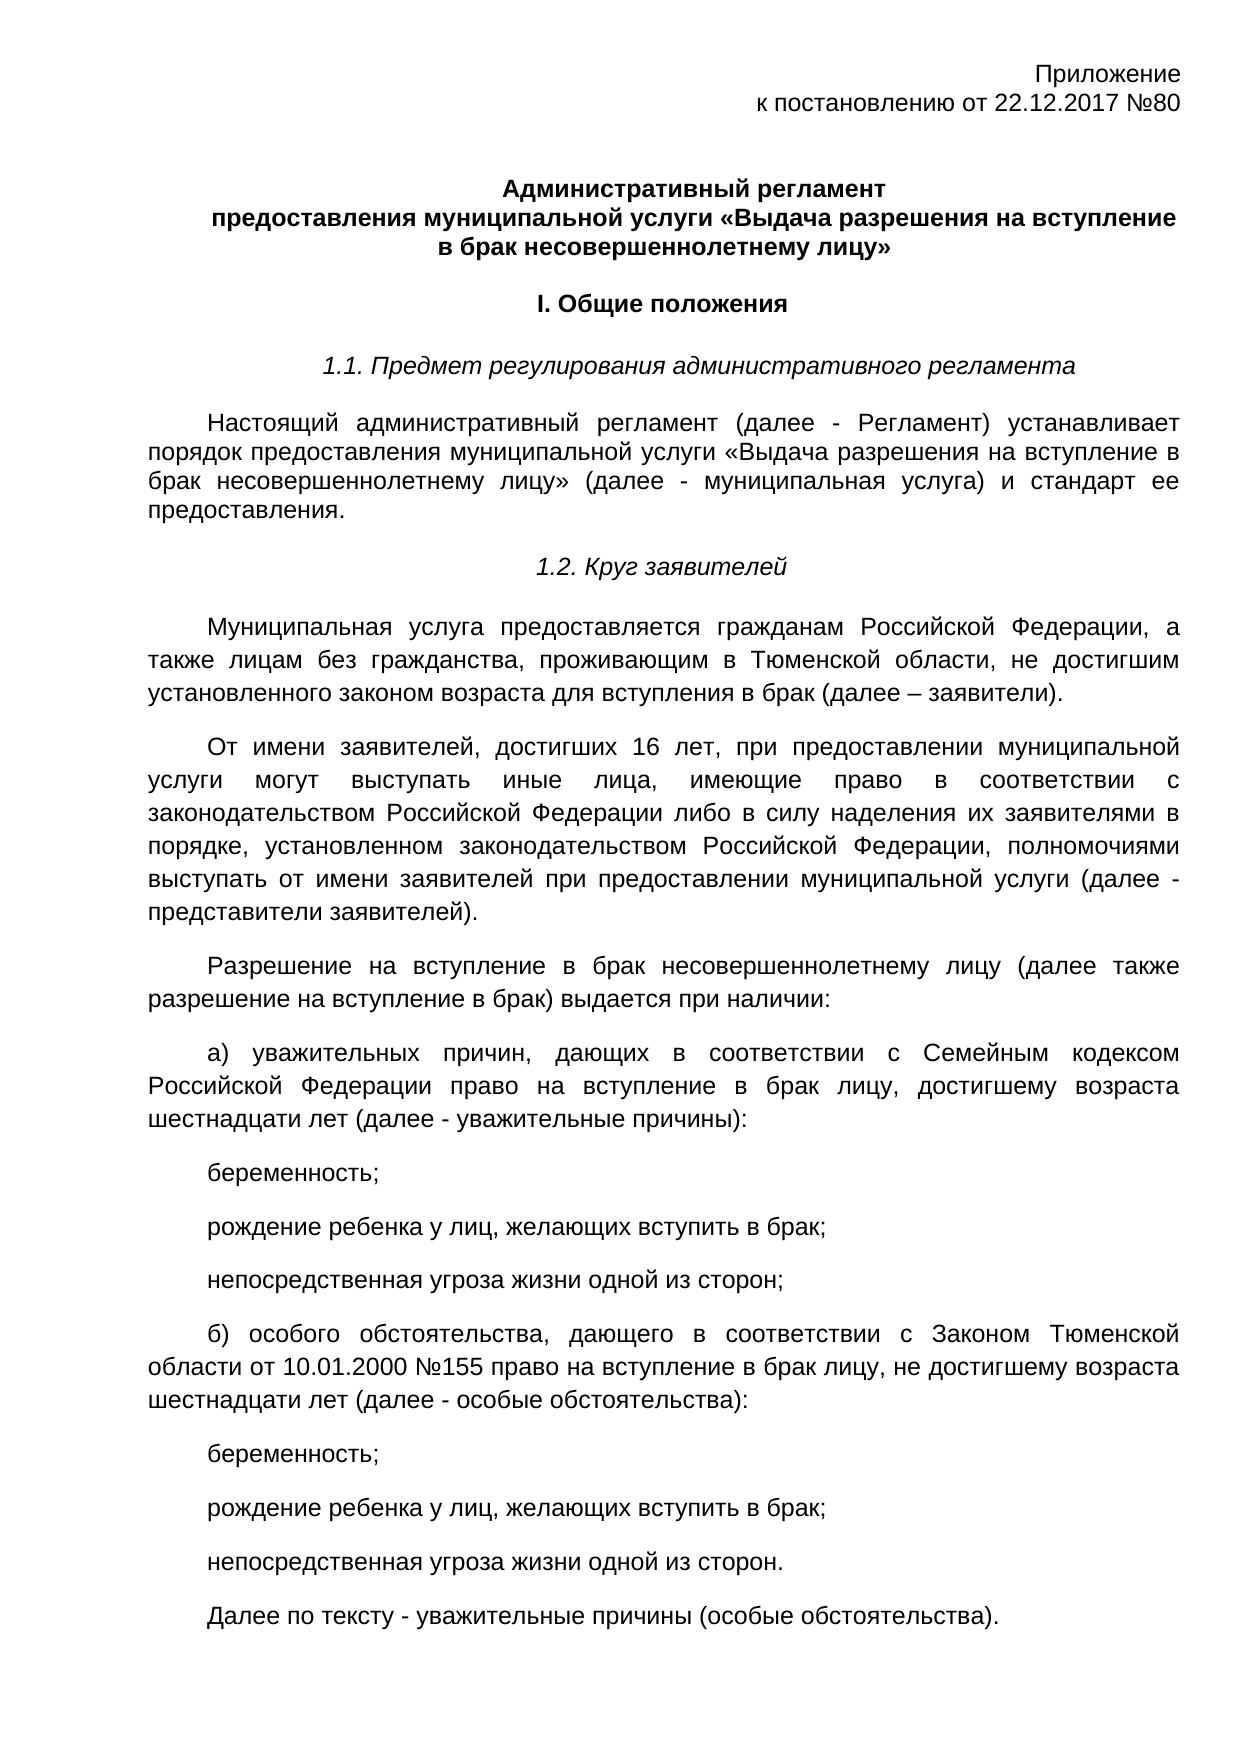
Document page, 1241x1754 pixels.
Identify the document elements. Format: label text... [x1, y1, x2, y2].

text 1.1. Предмет регулирования административного регламента [148, 351, 1177, 379]
text непосредственная угроза жизни одной из сторон. [148, 1547, 1181, 1576]
text От имени заявителей, достигших 16 лет, при предоставлении муниципальной услуги могут выступать иные лица, имеющие право в соответствии с законодательством Российской Федерации либо в силу наделения их заявителями в порядке, установленном законодательством Российской Федерации, полномочиями выступать от имени заявителей при предоставлении муниципальной услуги (далее - представители заявителей). [148, 732, 1181, 926]
text непосредственная угроза жизни одной из сторон; [148, 1265, 1181, 1294]
text рождение ребенка у лиц, желающих вступить в брак; [148, 1493, 1181, 1522]
text а) уважительных причин, дающих в соответствии с Семейным кодексом Российской Федерации право на вступление в брак лицу, достигшему возраста шестнадцати лет (далее - уважительные причины): [148, 1038, 1181, 1133]
text I. Общие положения [148, 289, 1177, 318]
text Административный регламент [148, 174, 1181, 203]
text Далее по тексту - уважительные причины (особые обстоятельства). [148, 1601, 1181, 1629]
text Приложение [148, 59, 1181, 88]
text рождение ребенка у лиц, желающих вступить в брак; [148, 1212, 1181, 1240]
text к постановлению от 22.12.2017 №80 [148, 88, 1181, 117]
text Разрешение на вступление в брак несовершеннолетнему лицу (далее также разрешение на вступление в брак) выдается при наличии: [148, 951, 1181, 1013]
text б) особого обстоятельства, дающего в соответствии с Законом Тюменской области от 10.01.2000 №155 право на вступление в брак лицу, не достигшему возраста шестнадцати лет (далее - особые обстоятельства): [148, 1319, 1181, 1414]
text Муниципальная услуга предоставляется гражданам Российской Федерации, а также лицам без гражданства, проживающим в Тюменской области, не достигшим установленного законом возраста для вступления в брак (далее – заявители). [148, 612, 1181, 707]
text 1.2. Круг заявителей [148, 552, 1175, 581]
text Настоящий административный регламент (далее - Регламент) устанавливает порядок предоставления муниципальной услуги «Выдача разрешения на вступление в брак несовершеннолетнему лицу» (далее - муниципальная услуга) и стандарт ее предоставления. [148, 408, 1181, 523]
text беременность; [148, 1158, 1181, 1186]
text предоставления муниципальной услуги «Выдача разрешения на вступление в брак несовершеннолетнему лицу» [148, 203, 1181, 260]
text беременность; [148, 1439, 1181, 1468]
